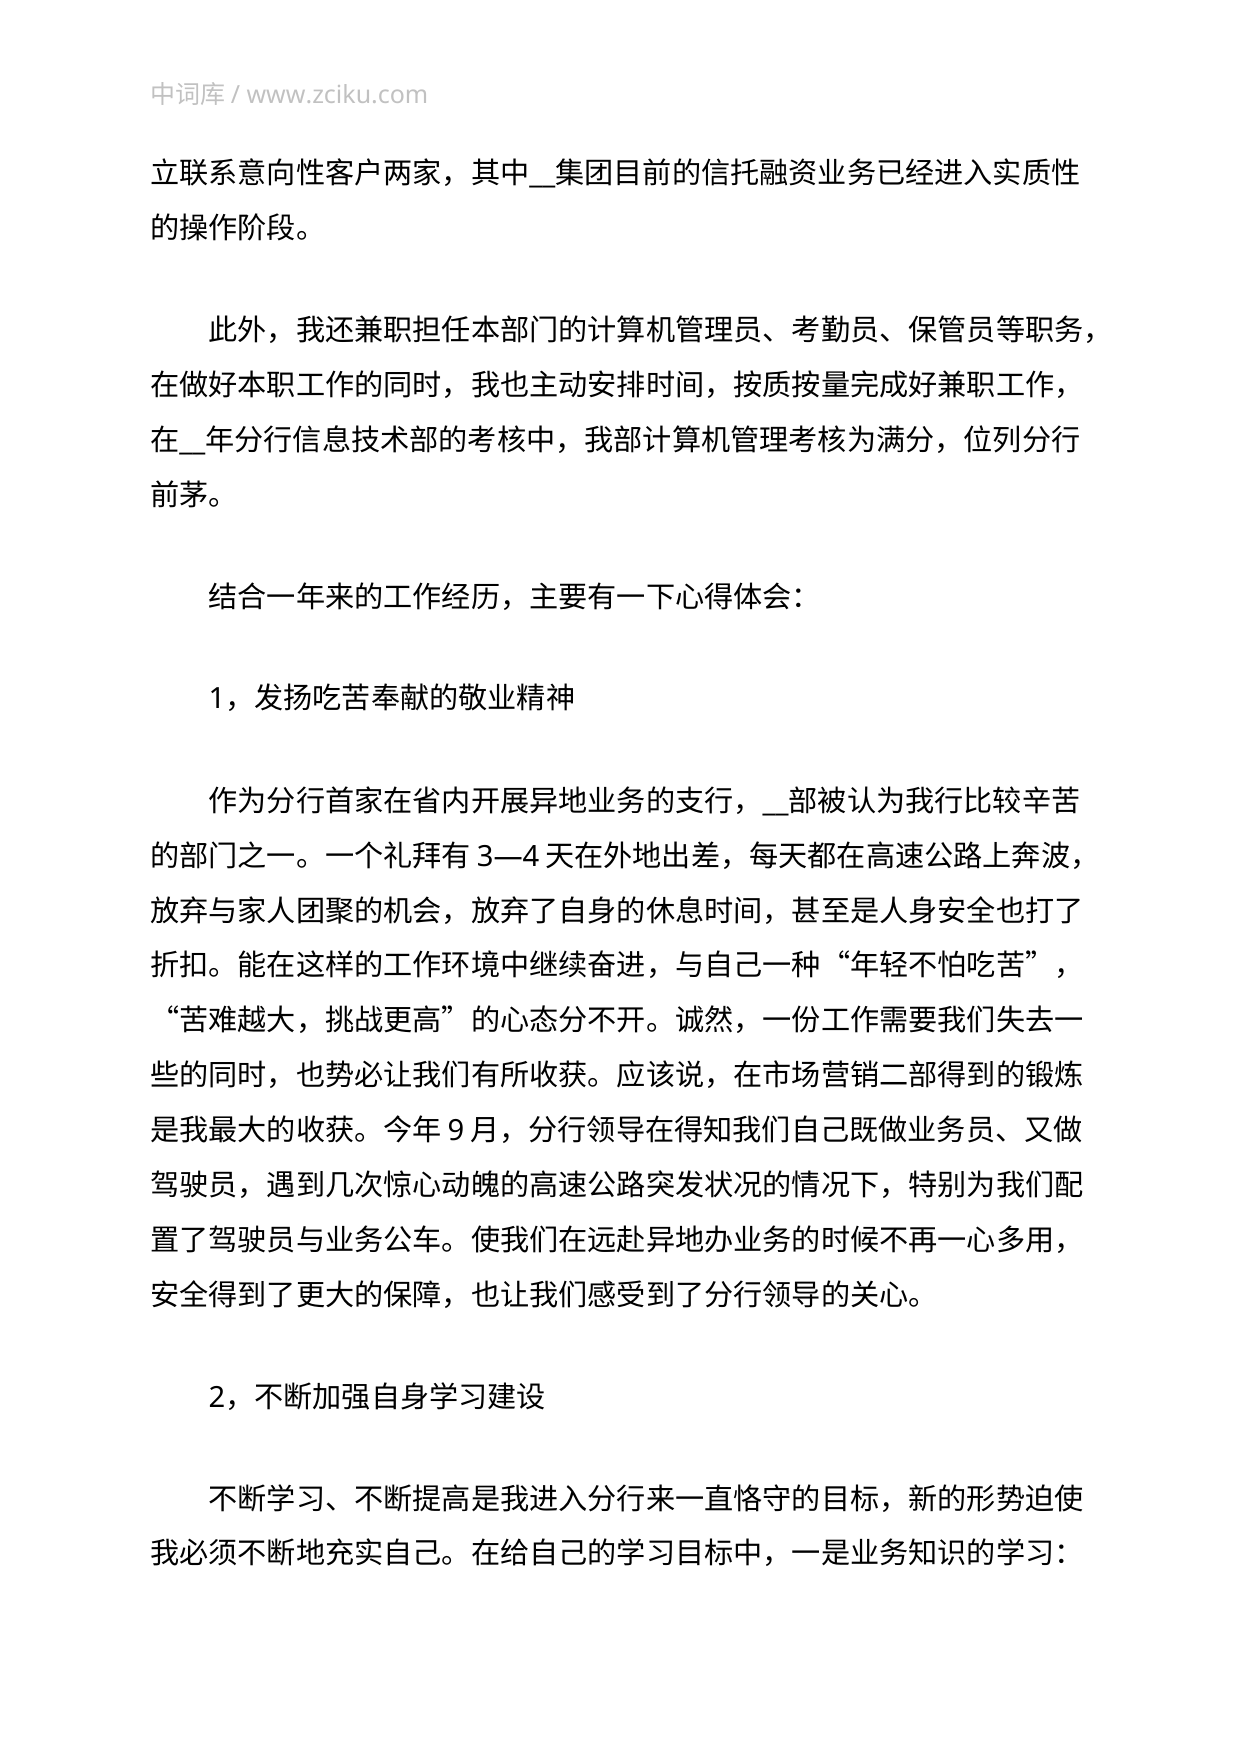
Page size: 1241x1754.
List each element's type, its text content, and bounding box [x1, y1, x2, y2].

text 作为分行首家在省内开展异地业务的支行，__部被认为我行比较辛苦的部门之一。一个礼拜有3—4天在外地出差，每天都在高速公路上奔波，放弃与家人团聚的机会，放弃了自身的休息时间，甚至是人身安全也打了折扣。能在这样的工作环境中继续奋进，与自己一种“年轻不怕吃苦”，“苦难越大，挑战更高”的心态分不开。诚然，一份工作需要我们失去一些的同时，也势必让我们有所收获。应该说，在市场营销二部得到的锻炼是我最大的收获。今年9月，分行领导在得知我们自己既做业务员、又做驾驶员，遇到几次惊心动魄的高速公路突发状况的情况下，特别为我们配置了驾驶员与业务公车。使我们在远赴异地办业务的时候不再一心多用，安全得到了更大的保障，也让我们感受到了分行领导的关心。 [150, 777, 1090, 1314]
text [150, 150, 1090, 247]
text 结合一年来的工作经历，主要有一下心得体会： [150, 573, 1090, 616]
text 此外，我还兼职担任本部门的计算机管理员、考勤员、保管员等职务，在做好本职工作的同时，我也主动安排时间，按质按量完成好兼职工作，在__年分行信息技术部的考核中，我部计算机管理考核为满分，位列分行前茅。 [150, 307, 1090, 514]
text 1，发扬吃苦奉献的敬业精神 [150, 675, 1090, 717]
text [150, 1475, 1090, 1572]
text 2，不断加强自身学习建设 [150, 1373, 1090, 1416]
